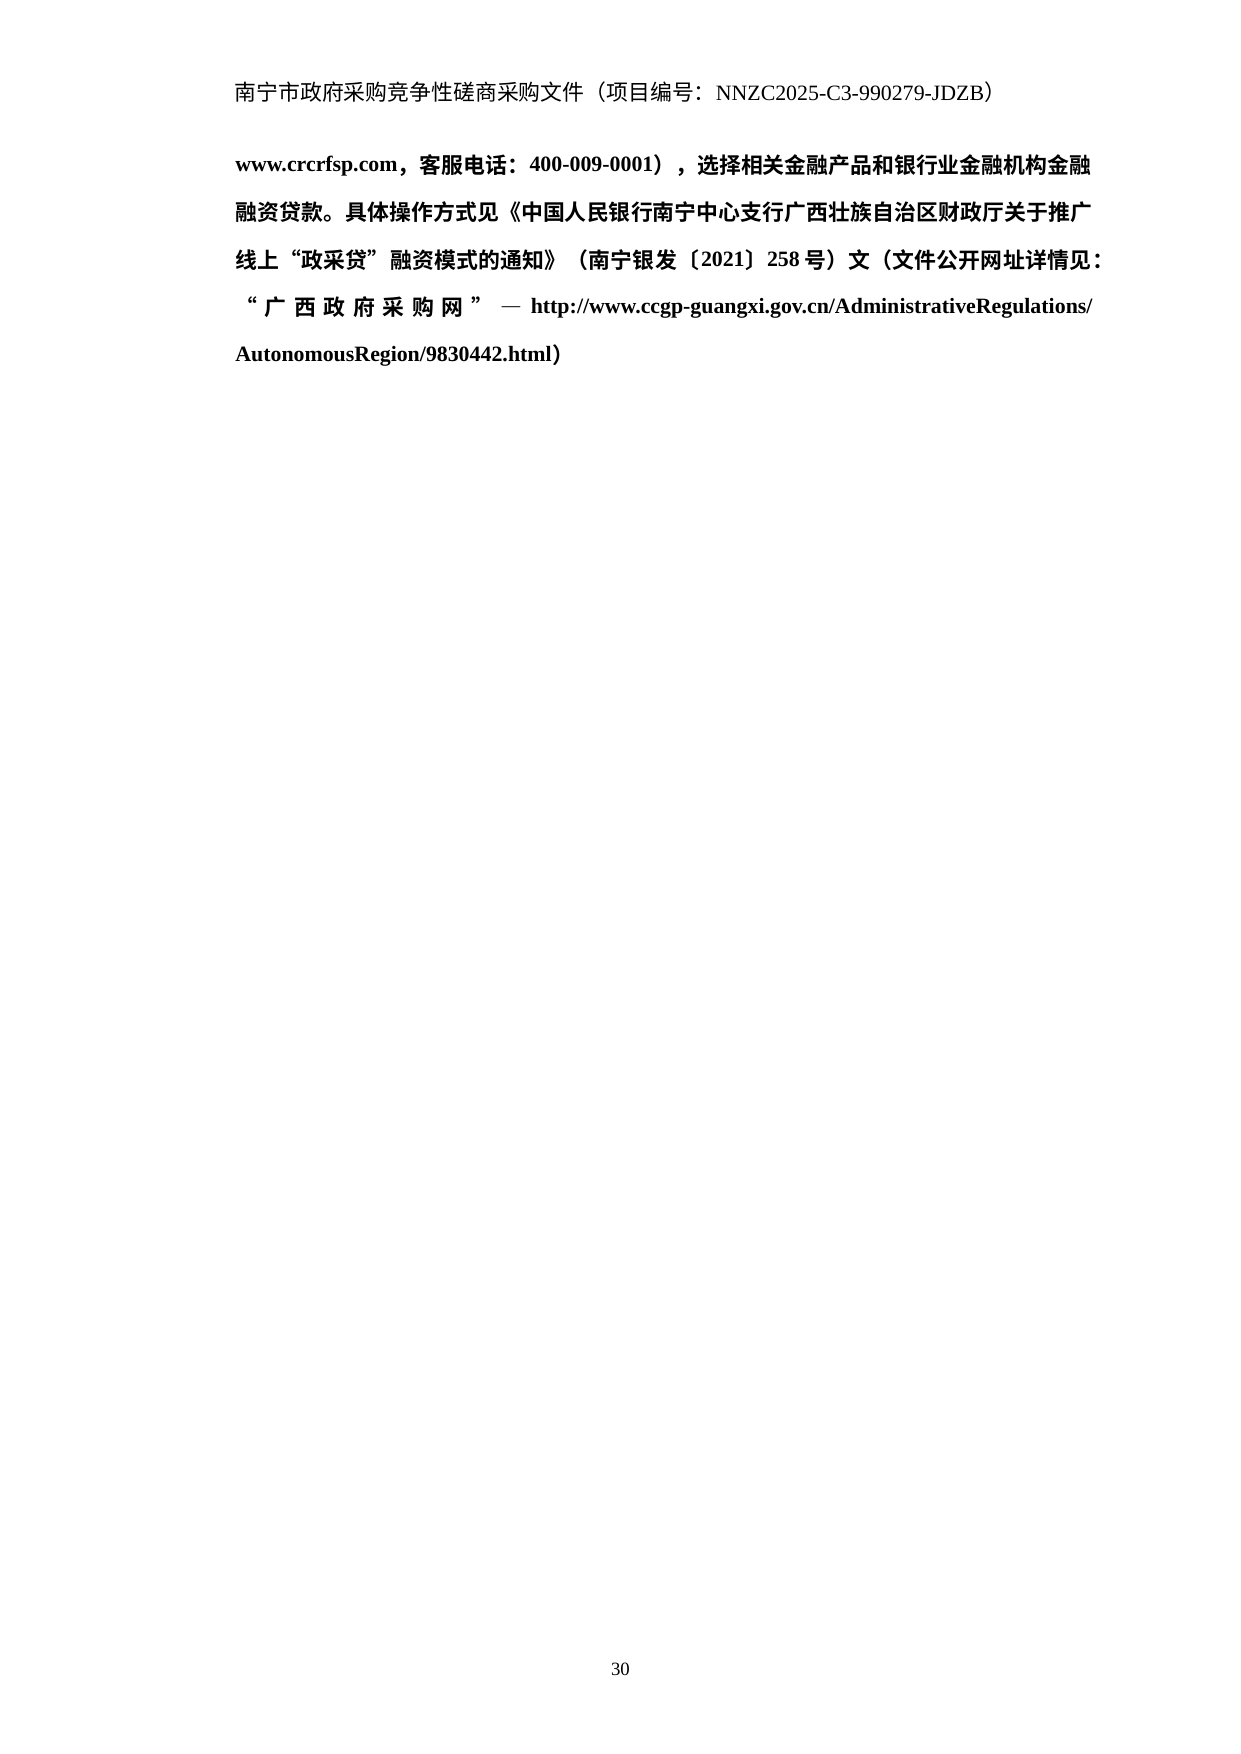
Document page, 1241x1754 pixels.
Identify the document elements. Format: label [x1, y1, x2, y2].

text [235, 148, 1093, 369]
